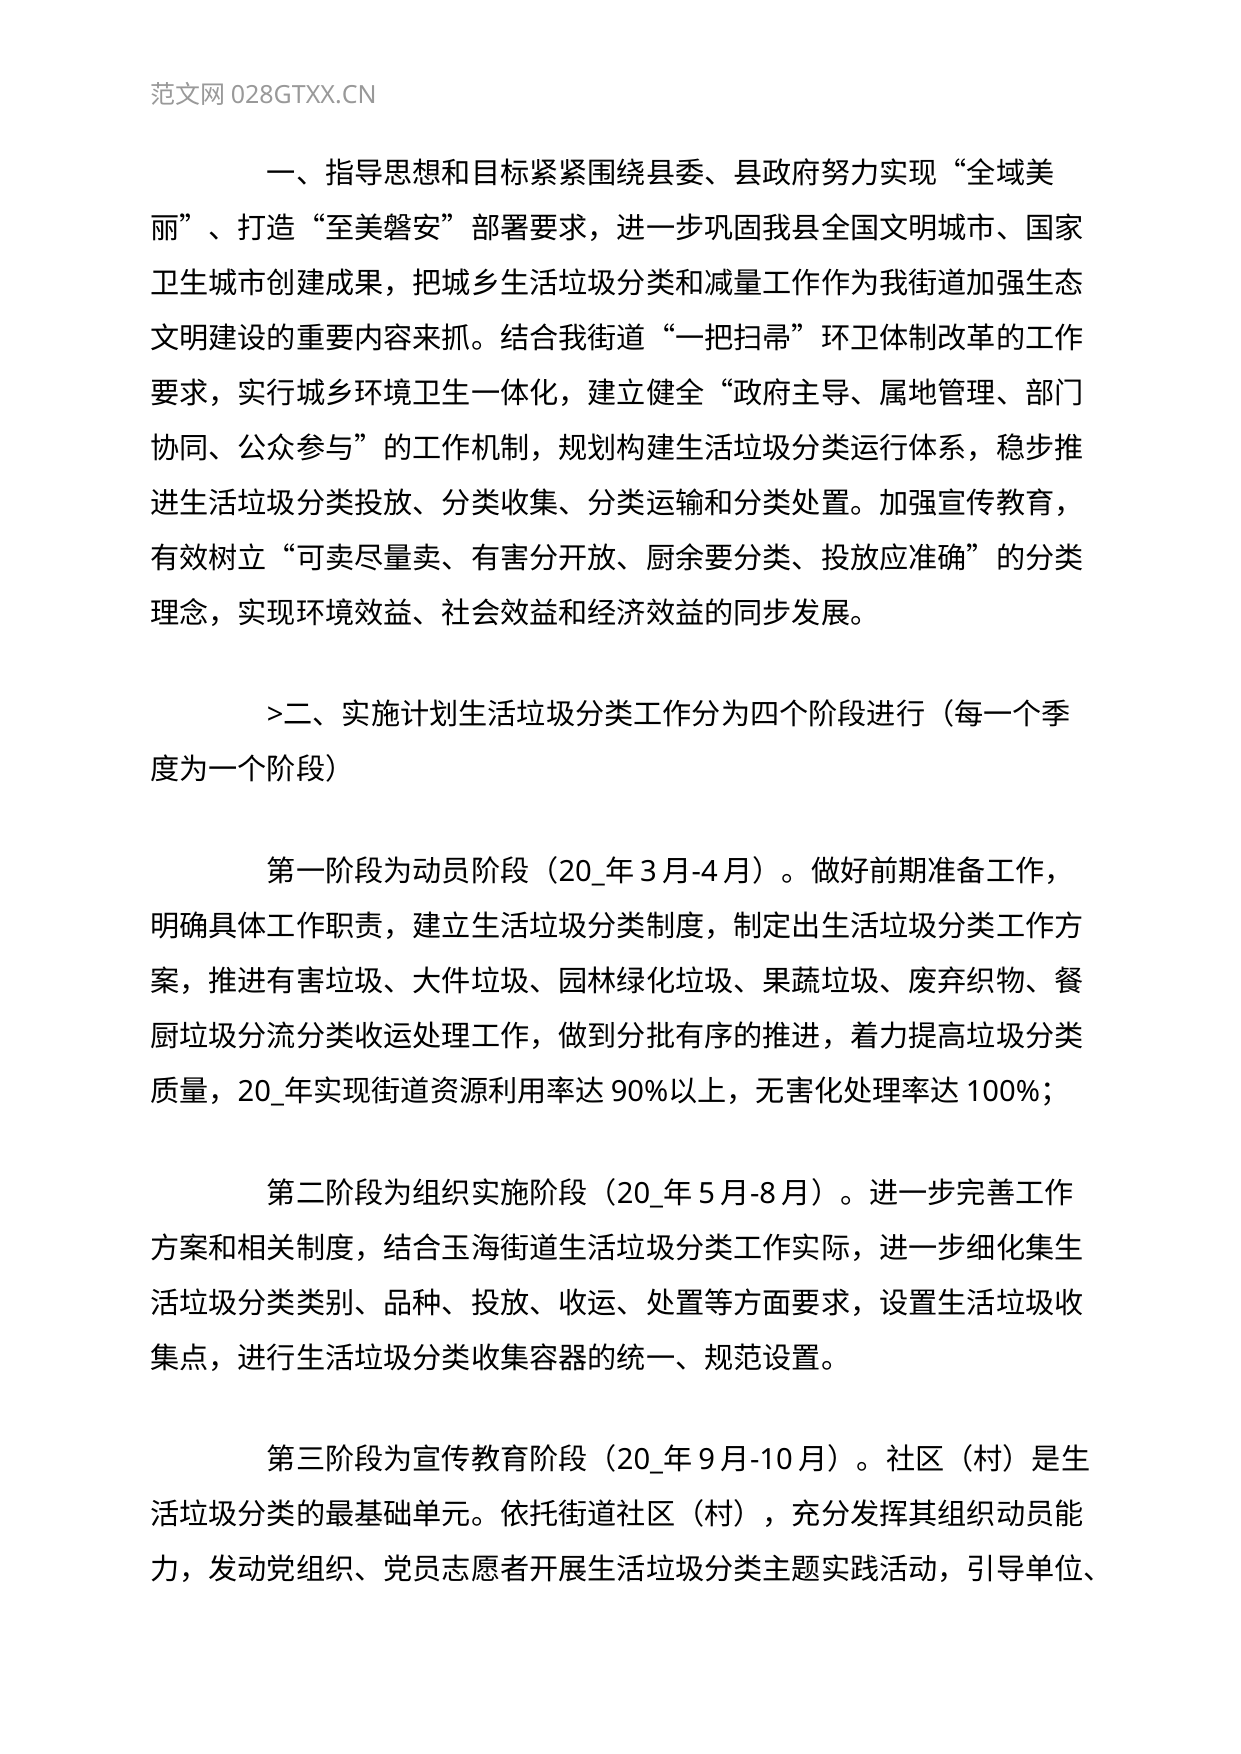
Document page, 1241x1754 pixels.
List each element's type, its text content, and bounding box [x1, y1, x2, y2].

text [150, 1436, 1090, 1588]
text 第一阶段为动员阶段（20_年3月-4月）。做好前期准备工作，明确具体工作职责，建立生活垃圾分类制度，制定出生活垃圾分类工作方案，推进有害垃圾、大件垃圾、园林绿化垃圾、果蔬垃圾、废弃织物、餐厨垃圾分流分类收运处理工作，做到分批有序的推进，着力提高垃圾分类质量，20_年实现街道资源利用率达90%以上，无害化处理率达100%； [150, 848, 1090, 1110]
text >二、实施计划生活垃圾分类工作分为四个阶段进行（每一个季度为一个阶段） [150, 691, 1090, 788]
text 第二阶段为组织实施阶段（20_年5月-8月）。进一步完善工作方案和相关制度，结合玉海街道生活垃圾分类工作实际，进一步细化集生活垃圾分类类别、品种、投放、收运、处置等方面要求，设置生活垃圾收集点，进行生活垃圾分类收集容器的统一、规范设置。 [150, 1169, 1090, 1376]
text 一、指导思想和目标紧紧围绕县委、县政府努力实现“全域美丽”、打造“至美磐安”部署要求，进一步巩固我县全国文明城市、国家卫生城市创建成果，把城乡生活垃圾分类和减量工作作为我街道加强生态文明建设的重要内容来抓。结合我街道“一把扫帚”环卫体制改革的工作要求，实行城乡环境卫生一体化，建立健全“政府主导、属地管理、部门协同、公众参与”的工作机制，规划构建生活垃圾分类运行体系，稳步推进生活垃圾分类投放、分类收集、分类运输和分类处置。加强宣传教育，有效树立“可卖尽量卖、有害分开放、厨余要分类、投放应准确”的分类理念，实现环境效益、社会效益和经济效益的同步发展。 [150, 150, 1090, 631]
